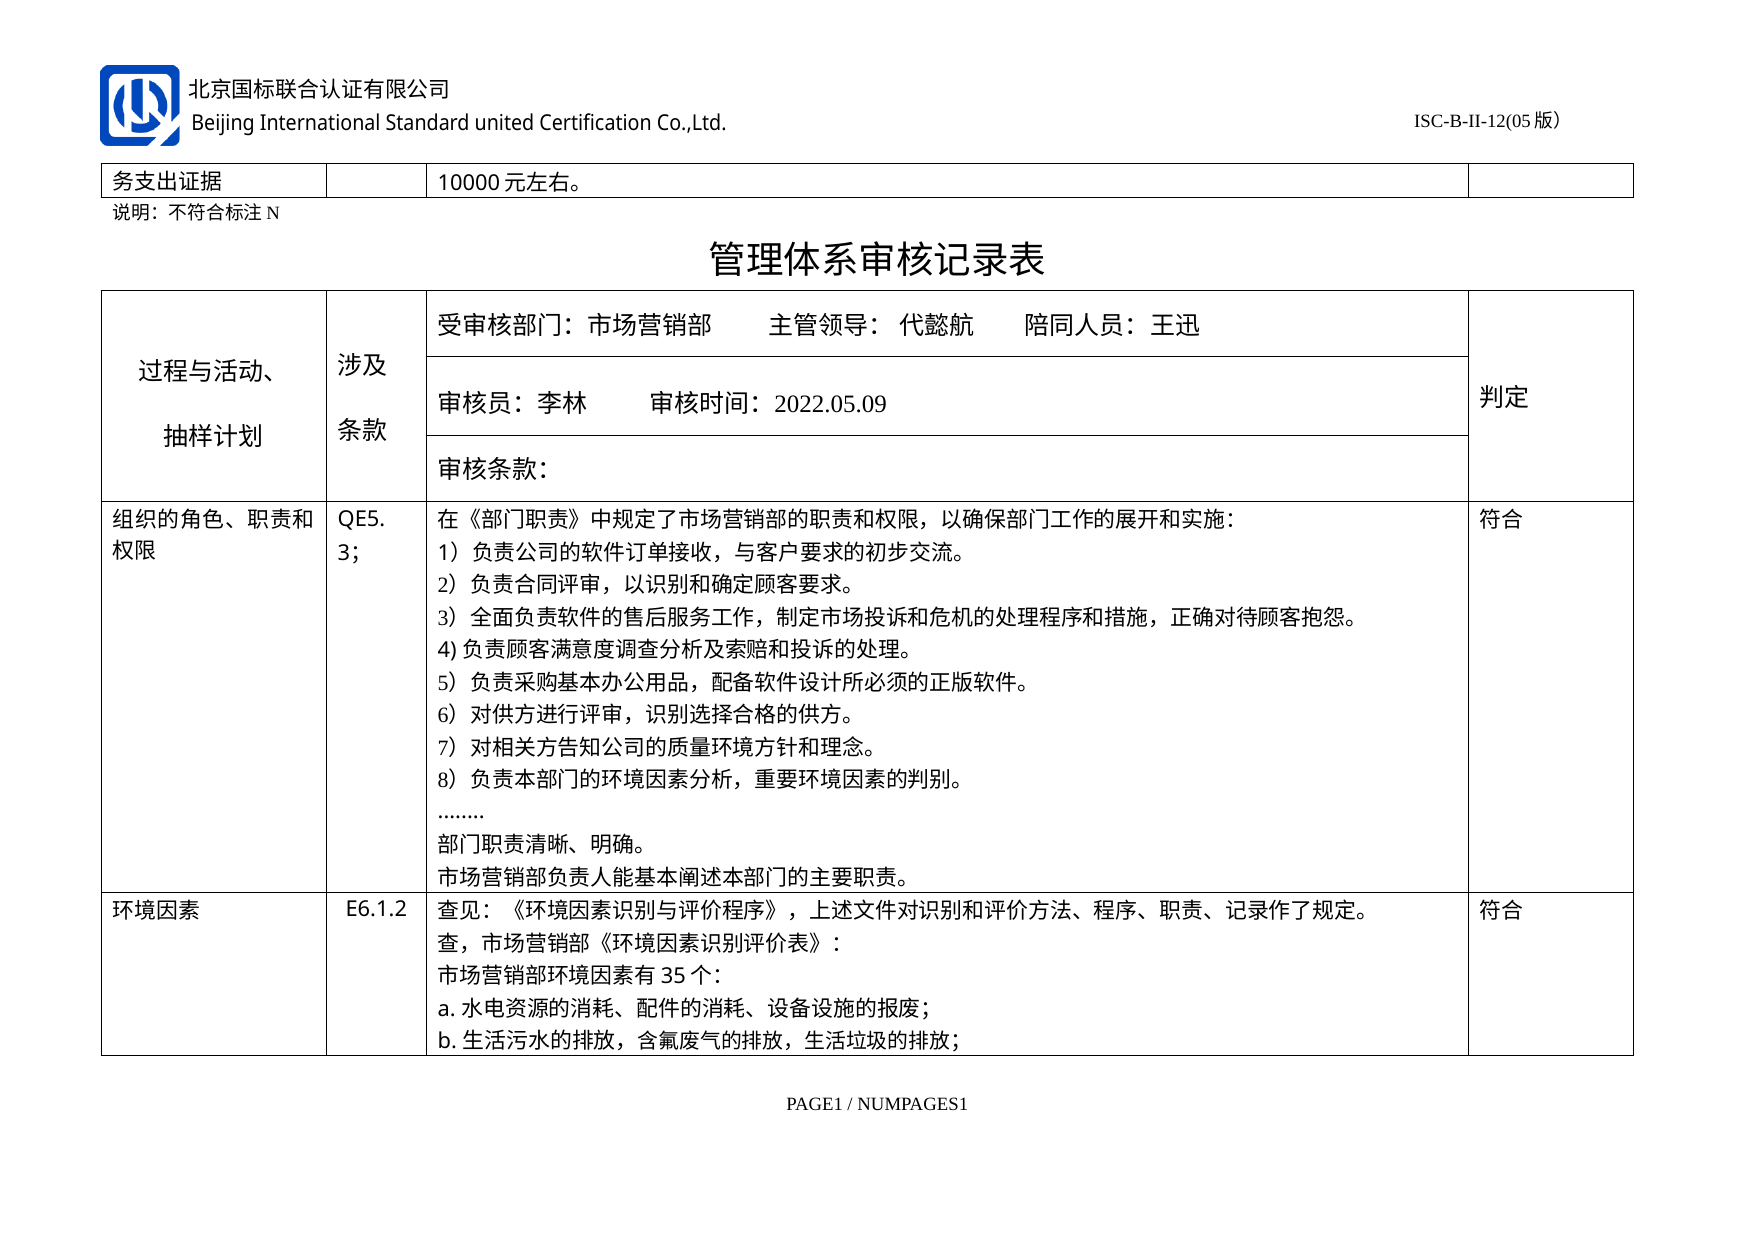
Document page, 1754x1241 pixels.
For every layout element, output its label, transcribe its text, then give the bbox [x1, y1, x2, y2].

table_cell E6.1.2 [327, 893, 426, 1055]
table_header 受审核部门：市场营销部 主管领导： 代懿航 陪同人员：王迅 [427, 291, 1468, 356]
table_cell 符合 [1469, 893, 1633, 1055]
picture [100, 65, 180, 146]
table_header 涉及 条款 [327, 291, 426, 501]
table_cell 在《部门职责》中规定了市场营销部的职责和权限，以确保部门工作的展开和实施： 1）负责公司的软件订单接收，与客户要求的初步交流。 2）负责合同评审，以识别和确定顾客要求。 3）全面负责软件的售后服务工作，制定市场投诉和危机的处理程序和措施，正确对待顾客抱怨。 4) 负责顾客满意度调查分析及索赔和投诉的处理。 5）负责采购基本办公用品，配备软件设计所必须的正版软件。 6）对供方进行评审，识别选择合格的供方。 7）对相关方告知公司的质量环境方针和理念。 8）负责本部门的环境因素分析，重要环境因素的判别。 ........ 部门职责清晰、明确。 市场营销部负责人能基本阐述本部门的主要职责。 [427, 502, 1468, 892]
table_cell [327, 164, 426, 197]
table_cell 符合 [1469, 502, 1633, 892]
table_cell 审核员：李林 审核时间：2022.05.09 [427, 357, 1468, 434]
table_cell EMS运行控制相关财务支出证据 [102, 164, 326, 197]
table_cell 组织的角色、职责和权限 [102, 502, 326, 892]
table_cell 审核条款： [427, 436, 1468, 501]
table_cell 环境因素 [102, 893, 326, 1055]
table_header 过程与活动、 抽样计划 [102, 291, 326, 501]
table_cell 提供至2022年度安全环保投入清单：支出项目有垃圾桶、灭火器等消防器材、消防安全培训等共计10000元左右。 [427, 164, 1468, 197]
table_header 判定 [1469, 291, 1633, 501]
text 管理体系审核记录表 [112, 225, 1641, 290]
text 说明：不符合标注N [112, 198, 1641, 225]
table_cell 符合 [1469, 164, 1633, 197]
table_cell QE5.3； [327, 502, 426, 892]
